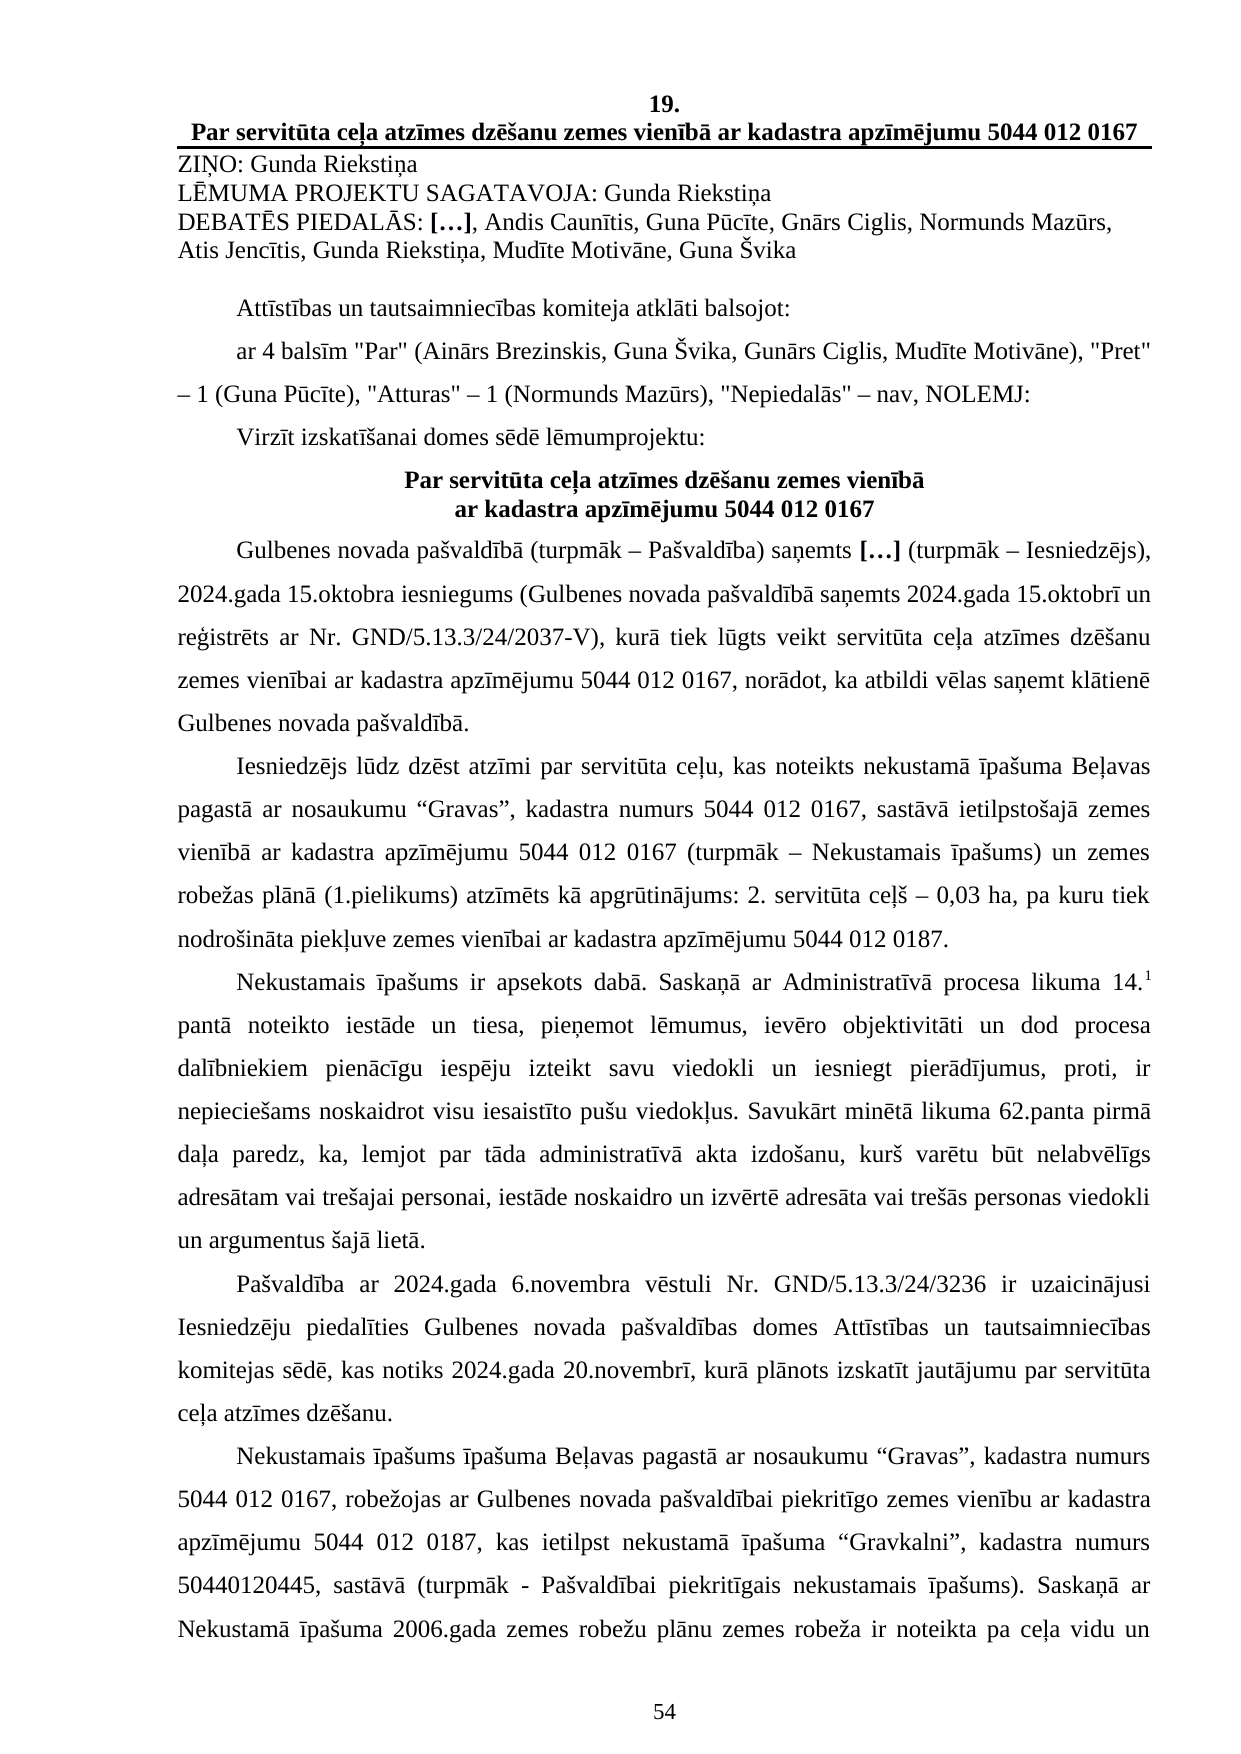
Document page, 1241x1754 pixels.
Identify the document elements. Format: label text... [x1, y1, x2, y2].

text LĒMUMA PROJEKTU SAGATAVOJA: Gunda Riekstiņa [177, 178, 1152, 207]
text Attīstības un tautsaimniecības komiteja atklāti balsojot: [177, 293, 1152, 322]
text Pašvaldība ar 2024.gada 6.novembra vēstuli Nr. GND/5.13.3/24/3236 ir uzaicinājusi Iesniedzēju piedalīties Gulbenes novada pašvaldības domes Attīstības un tautsaimniecības komitejas sēdē, kas notiks 2024.gada 20.novembrī, kurā plānots izskatīt jautājumu par servitūta ceļa atzīmes dzēšanu. [177, 1269, 1152, 1427]
text Virzīt izskatīšanai domes sēdē lēmumprojektu: [177, 422, 1152, 451]
text Par servitūta ceļa atzīmes dzēšanu zemes vienībā ar kadastra apzīmējumu 5044 012 0167 [177, 117, 1152, 146]
text ar kadastra apzīmējumu 5044 012 0167 [177, 494, 1152, 523]
text 19. [177, 89, 1152, 117]
text Iesniedzējs lūdz dzēst atzīmi par servitūta ceļu, kas noteikts nekustamā īpašuma Beļavas pagastā ar nosaukumu “Gravas”, kadastra numurs 5044 012 0167, sastāvā ietilpstošajā zemes vienībā ar kadastra apzīmējumu 5044 012 0167 (turpmāk – Nekustamais īpašums) un zemes robežas plānā (1.pielikums) atzīmēts kā apgrūtinājums: 2. servitūta ceļš – 0,03 ha, pa kuru tiek nodrošināta piekļuve zemes vienībai ar kadastra apzīmējumu 5044 012 0187. [177, 751, 1152, 952]
text DEBATĒS PIEDALĀS: […], Andis Caunītis, Guna Pūcīte, Gnārs Ciglis, Normunds Mazūrs, Atis Jencītis, Gunda Riekstiņa, Mudīte Motivāne, Guna Švika [177, 207, 1152, 264]
text Gulbenes novada pašvaldībā (turpmāk – Pašvaldība) saņemts […] (turpmāk – Iesniedzējs), 2024.gada 15.oktobra iesniegums (Gulbenes novada pašvaldībā saņemts 2024.gada 15.oktobrī un reģistrēts ar Nr. GND/5.13.3/24/2037-V), kurā tiek lūgts veikt servitūta ceļa atzīmes dzēšanu zemes vienībai ar kadastra apzīmējumu 5044 012 0167, norādot, ka atbildi vēlas saņemt klātienē Gulbenes novada pašvaldībā. [177, 536, 1152, 737]
text ZIŅO: Gunda Riekstiņa [177, 149, 1152, 178]
text ar 4 balsīm "Par" (Ainārs Brezinskis, Guna Švika, Gunārs Ciglis, Mudīte Motivāne), "Pret" – 1 (Guna Pūcīte), "Atturas" – 1 (Normunds Mazūrs), "Nepiedalās" – nav, NOLEMJ: [177, 336, 1152, 408]
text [177, 1441, 1152, 1642]
text Par servitūta ceļa atzīmes dzēšanu zemes vienībā [177, 466, 1152, 494]
text Nekustamais īpašums ir apsekots dabā. Saskaņā ar Administratīvā procesa likuma 14.1 pantā noteikto iestāde un tiesa, pieņemot lēmumus, ievēro objektivitāti un dod procesa dalībniekiem pienācīgu iespēju izteikt savu viedokli un iesniegt pierādījumus, proti, ir nepieciešams noskaidrot visu iesaistīto pušu viedokļus. Savukārt minētā likuma 62.panta pirmā daļa paredz, ka, lemjot par tāda administratīvā akta izdošanu, kurš varētu būt nelabvēlīgs adresātam vai trešajai personai, iestāde noskaidro un izvērtē adresāta vai trešās personas viedokli un argumentus šajā lietā. [177, 967, 1152, 1254]
